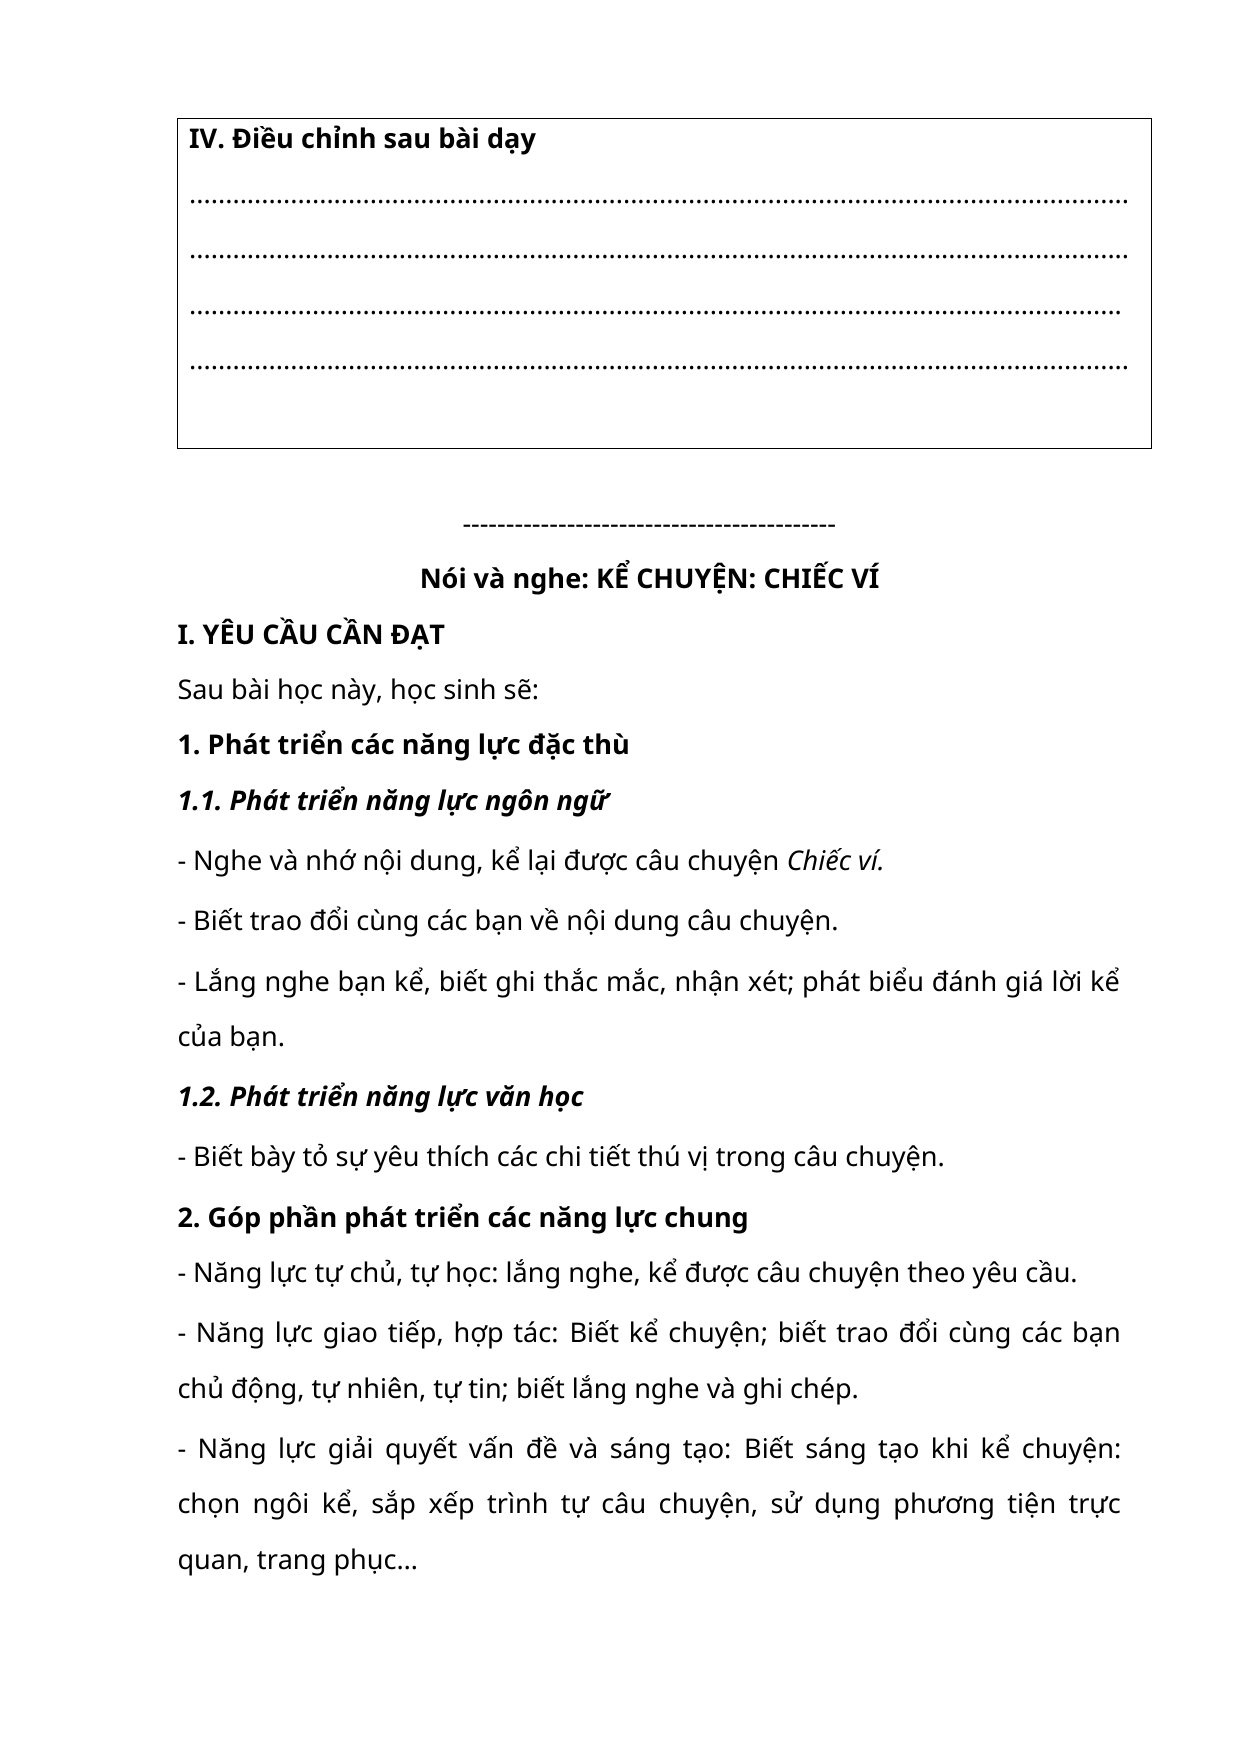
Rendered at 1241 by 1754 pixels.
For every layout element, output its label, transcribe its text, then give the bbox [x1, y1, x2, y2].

text ------------------------------------------- [177, 504, 1122, 541]
text Nói và nghe: KỂ CHUYỆN: CHIẾC VÍ [177, 560, 1122, 597]
text I. YÊU CẦU CẦN ĐẠT [177, 615, 1122, 652]
text - Nghe và nhớ nội dung, kể lại được câu chuyện Chiếc ví. [177, 841, 1122, 878]
text 1.1. Phát triển năng lực ngôn ngữ [177, 781, 1122, 818]
text 1. Phát triển các năng lực đặc thù [177, 726, 1122, 763]
text - Năng lực giải quyết vấn đề và sáng tạo: Biết sáng tạo khi kể chuyện: chọn ngôi kể, sắp xếp trình tự câu chuyện, sử dụng phương tiện trực quan, trang phục… [177, 1429, 1122, 1577]
table_cell IV. Điều chỉnh sau bài dạy .................................................................................................................................. .................................................................................................................................. ................................................................................................................................. .................................................................................................................................. [178, 119, 1151, 448]
text - Năng lực tự chủ, tự học: lắng nghe, kể được câu chuyện theo yêu cầu. [177, 1253, 1122, 1290]
text - Biết trao đổi cùng các bạn về nội dung câu chuyện. [177, 902, 1122, 938]
text 1.2. Phát triển năng lực văn học [177, 1078, 1122, 1114]
text - Lắng nghe bạn kể, biết ghi thắc mắc, nhận xét; phát biểu đánh giá lời kể của bạn. [177, 962, 1122, 1054]
text - Năng lực giao tiếp, hợp tác: Biết kể chuyện; biết trao đổi cùng các bạn chủ động, tự nhiên, tự tin; biết lắng nghe và ghi chép. [177, 1314, 1122, 1406]
text 2. Góp phần phát triển các năng lực chung [177, 1198, 1122, 1235]
text Sau bài học này, học sinh sẽ: [177, 670, 1122, 707]
text - Biết bày tỏ sự yêu thích các chi tiết thú vị trong câu chuyện. [177, 1138, 1122, 1175]
